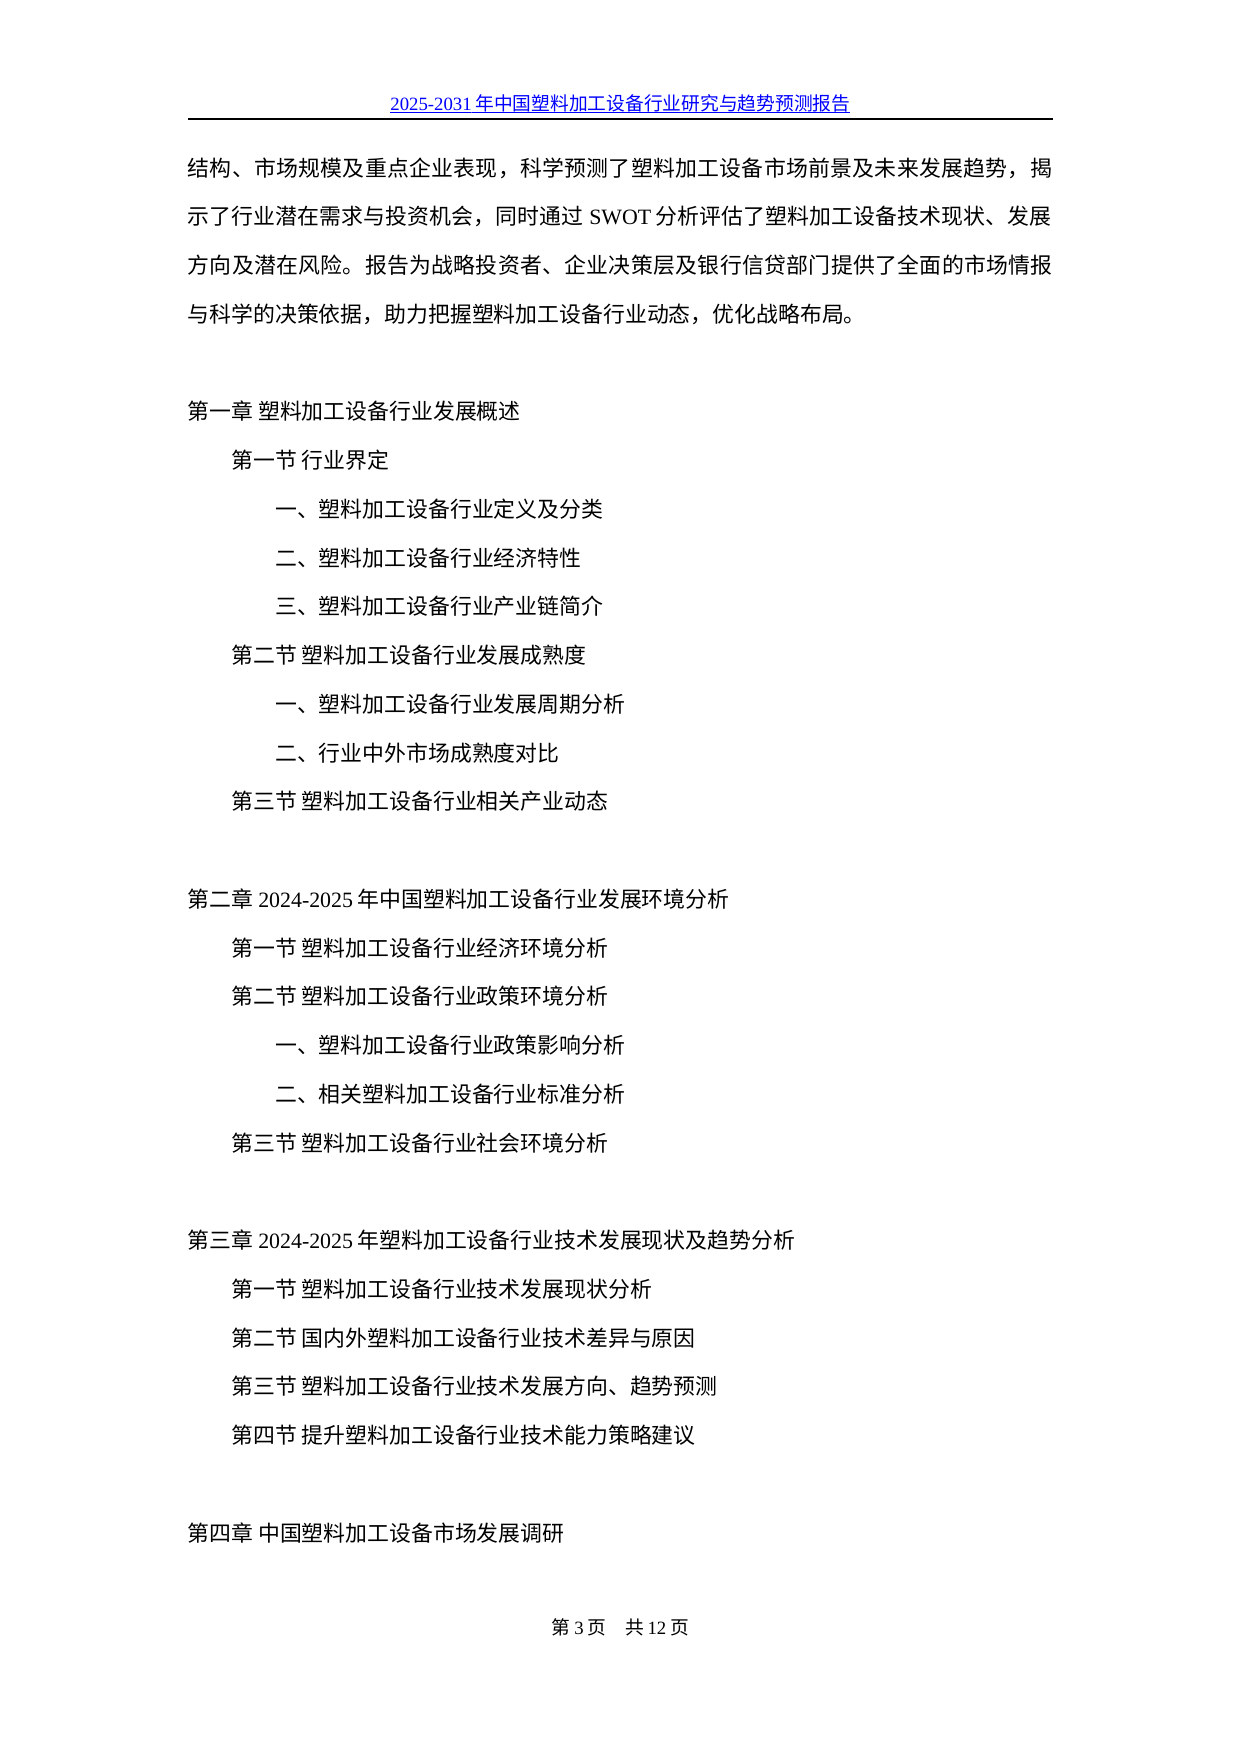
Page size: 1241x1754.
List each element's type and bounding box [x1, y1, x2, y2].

text [187, 150, 1053, 1548]
